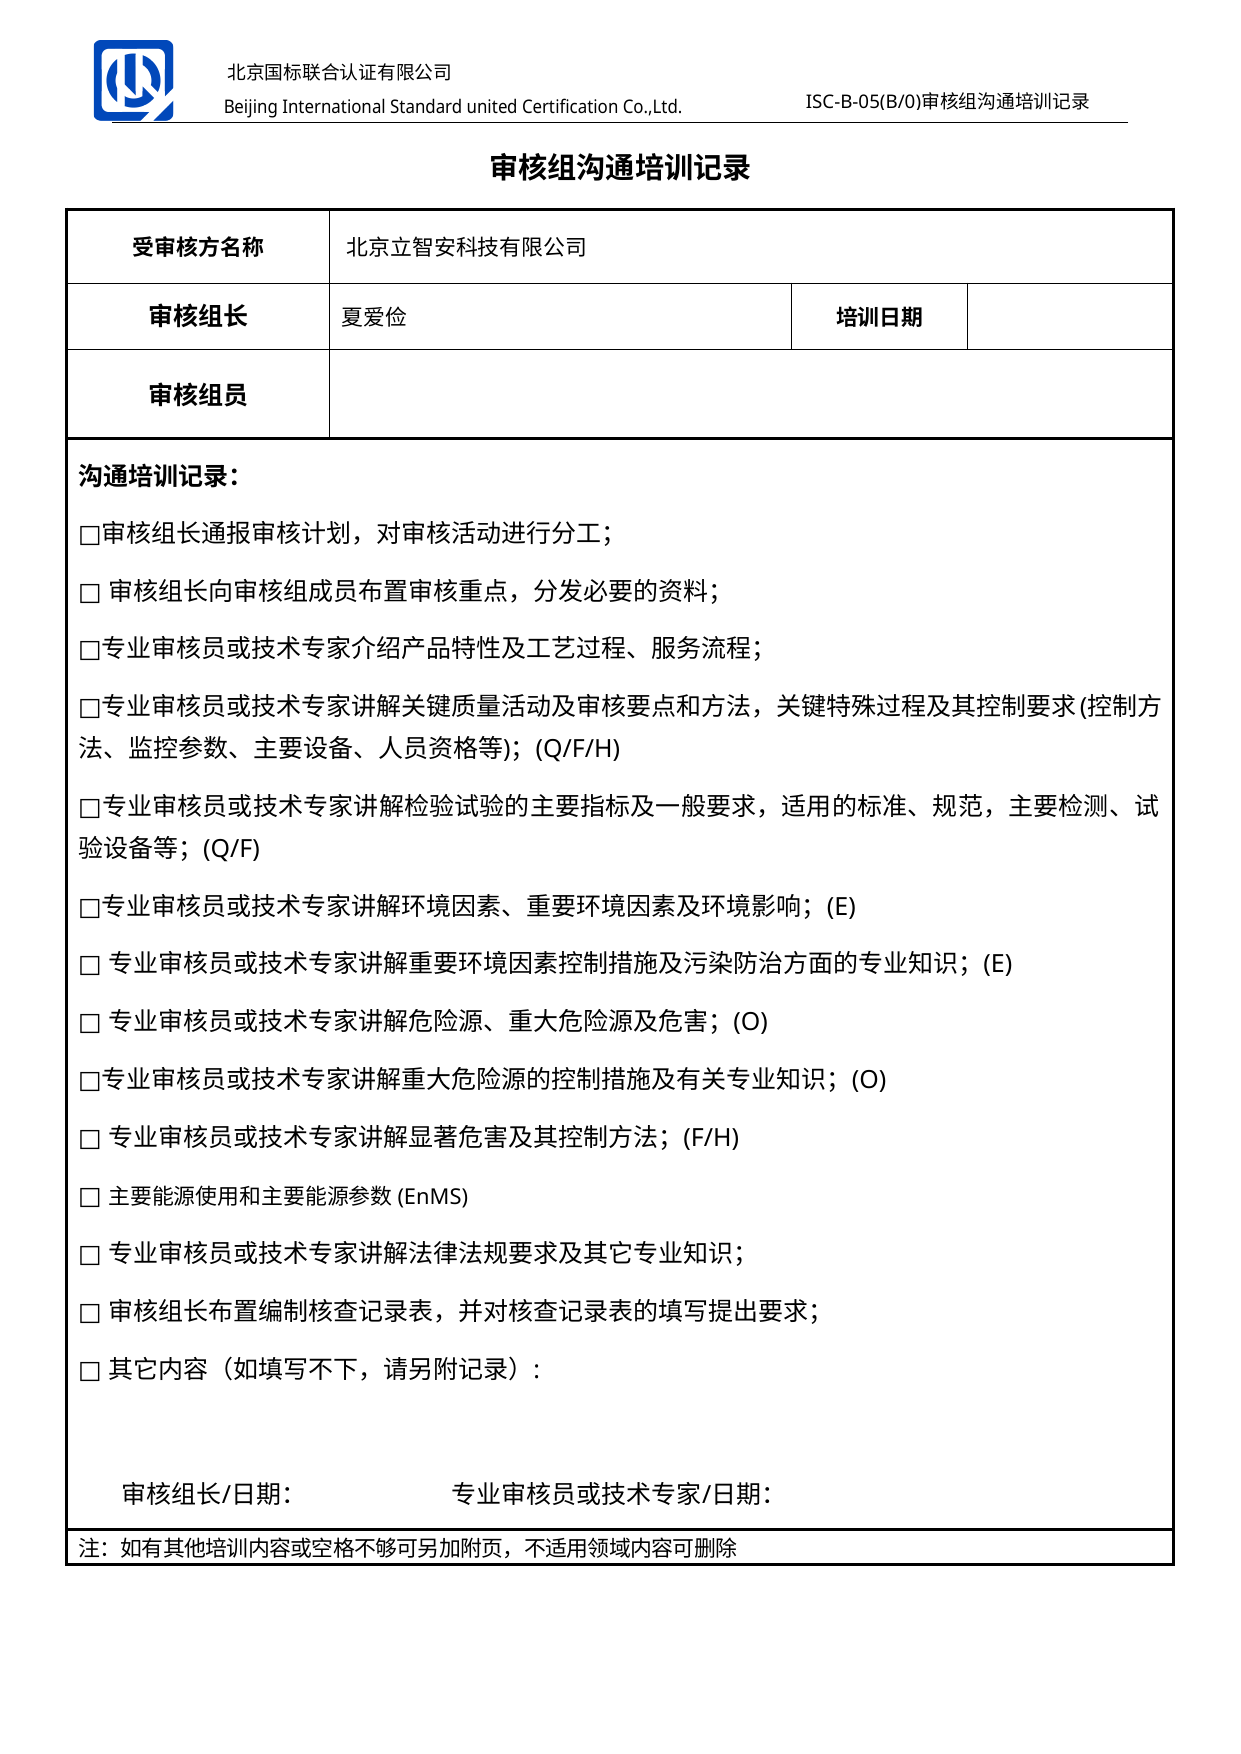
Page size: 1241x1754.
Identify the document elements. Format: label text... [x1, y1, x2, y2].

table_header 北京立智安科技有限公司 [330, 211, 1172, 282]
table_cell 审核组员 [68, 350, 329, 437]
table_cell 夏爱俭 [330, 284, 791, 349]
table_cell 审核组长 [68, 284, 329, 349]
table_cell 培训日期 [792, 284, 967, 349]
table_cell [330, 350, 1172, 437]
text 审核组沟通培训记录 [112, 144, 1128, 186]
table_cell 沟通培训记录： □审核组长通报审核计划，对审核活动进行分工； □ 审核组长向审核组成员布置审核重点，分发必要的资料； □专业审核员或技术专家介绍产品特性及工艺过程、服务流程； □专业审核员或技术专家讲解关键质量活动及审核要点和方法，关键特殊过程及其控制要求(控制方法、监控参数、主要设备、人员资格等)；(Q/F/H) □专业审核员或技术专家讲解检验试验的主要指标及一般要求，适用的标准、规范，主要检测、试验设备等；(Q/F) □专业审核员或技术专家讲解环境因素、重要环境因素及环境影响；(E) □ 专业审核员或技术专家讲解重要环境因素控制措施及污染防治方面的专业知识；(E) □ 专业审核员或技术专家讲解危险源、重大危险源及危害；(O) □专业审核员或技术专家讲解重大危险源的控制措施及有关专业知识；(O) □ 专业审核员或技术专家讲解显著危害及其控制方法；(F/H) □ 主要能源使用和主要能源参数 (EnMS) □ 专业审核员或技术专家讲解法律法规要求及其它专业知识； □ 审核组长布置编制核查记录表，并对核查记录表的填写提出要求； □ 其它内容（如填写不下，请另附记录）: 审核组长/日期： 专业审核员或技术专家/日期： [68, 440, 1172, 1528]
table_cell 注：如有其他培训内容或空格不够可另加附页，不适用领域内容可删除 [68, 1531, 1172, 1563]
picture [93, 40, 174, 121]
table_cell [968, 284, 1172, 349]
table_header 受审核方名称 [68, 211, 329, 282]
